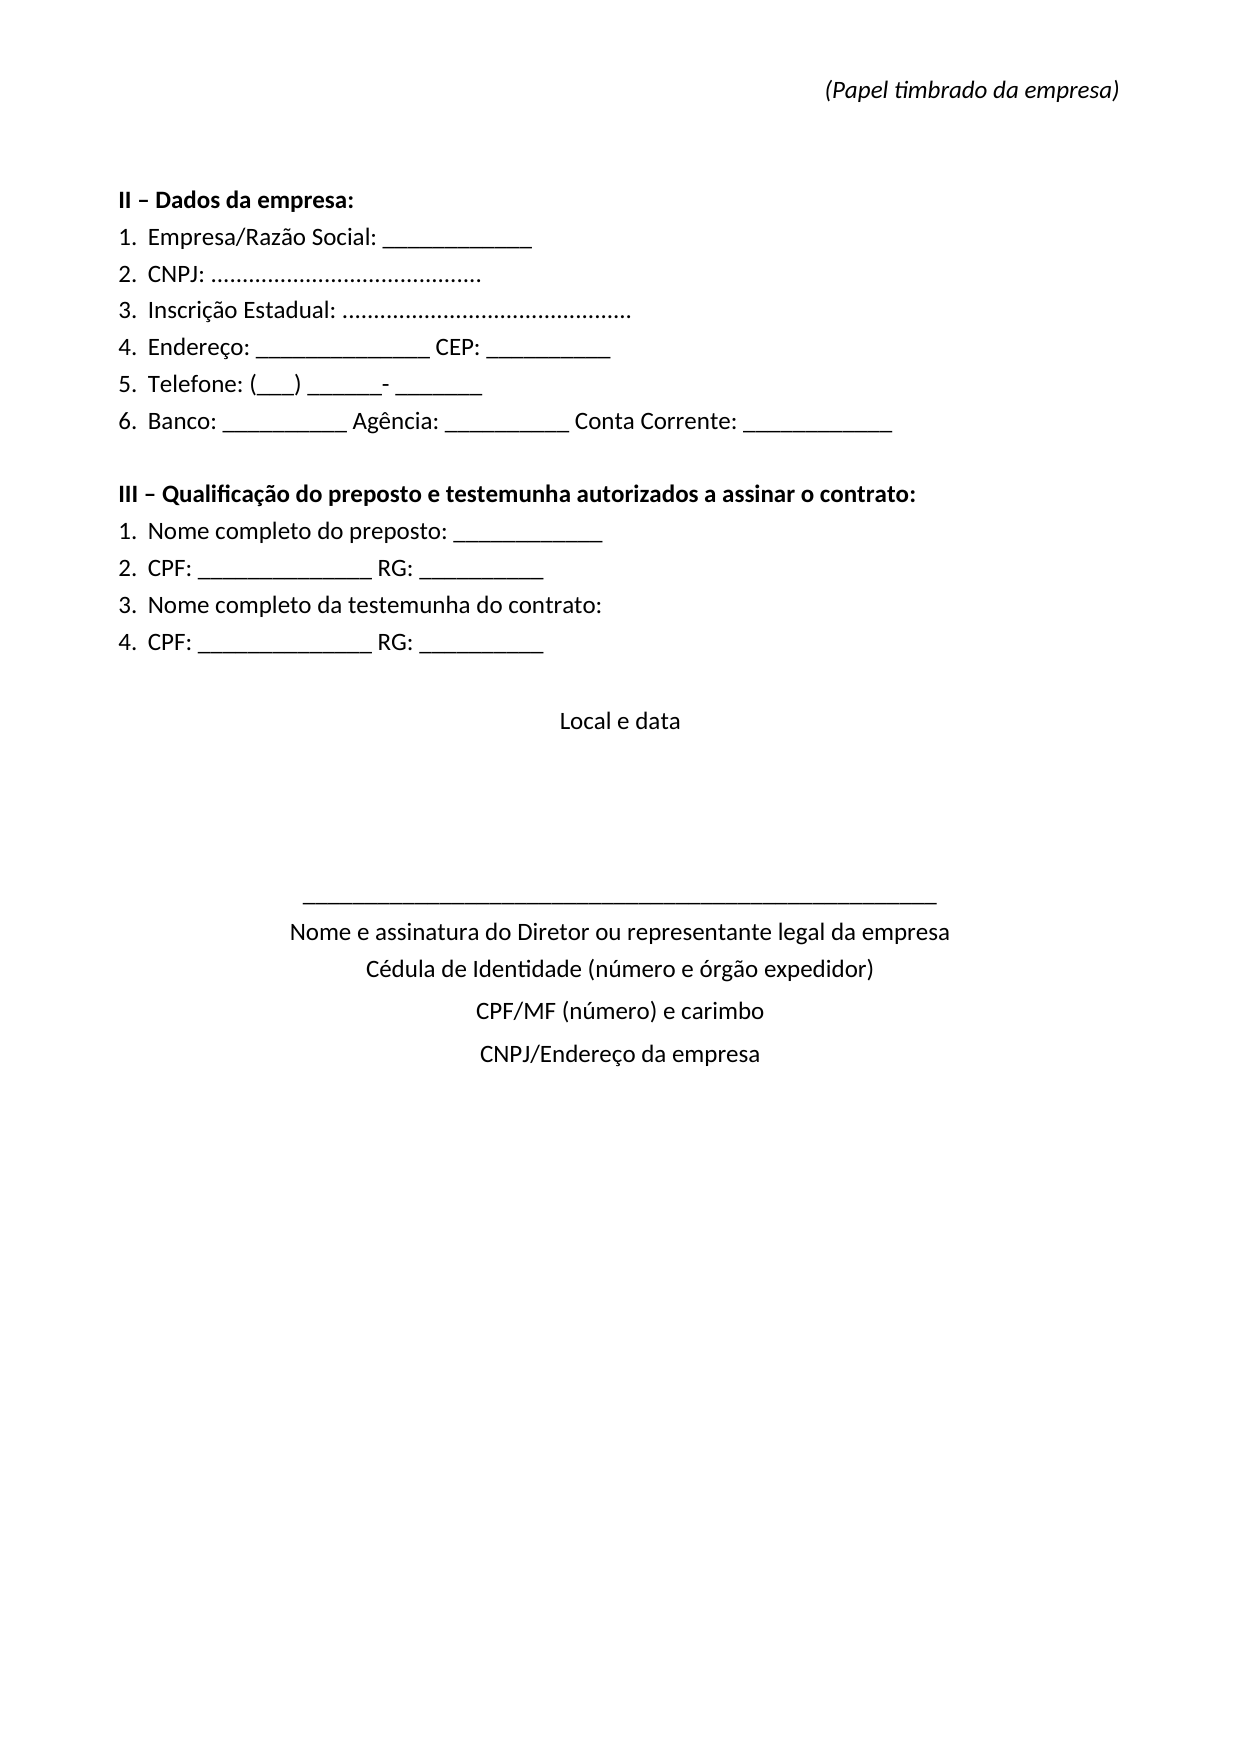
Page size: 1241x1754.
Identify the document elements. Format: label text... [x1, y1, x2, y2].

list Endereço: ______________ CEP: __________ [118, 331, 1122, 362]
text Cédula de Identidade (número e órgão expedidor) [118, 958, 1122, 983]
list CPF: ______________ RG: __________ [118, 626, 1122, 656]
list CPF: ______________ RG: __________ [118, 552, 1122, 583]
text CNPJ/Endereço da empresa [118, 1038, 1122, 1069]
text CPF/MF (número) e carimbo [118, 995, 1122, 1026]
list Banco: __________ Agência: __________ Conta Corrente: ____________ [118, 405, 1122, 436]
text Local e data [118, 705, 1122, 736]
text III – Qualificação do preposto e testemunha autorizados a assinar o contrato: [118, 478, 1122, 509]
list Nome completo da testemunha do contrato: [118, 589, 1122, 619]
list Empresa/Razão Social: ____________ [118, 221, 1122, 252]
list Inscrição Estadual: .............................................. [118, 295, 1122, 325]
list Telefone: (___) ______- _______ [118, 368, 1122, 399]
list Nome completo do preposto: ____________ [118, 515, 1122, 546]
text II – Dados da empresa: [118, 184, 1122, 215]
text ___________________________________________________ [118, 877, 1122, 908]
list CNPJ: ........................................... [118, 258, 1122, 288]
text Nome e assinatura do Diretor ou representante legal da empresa [118, 921, 1122, 945]
